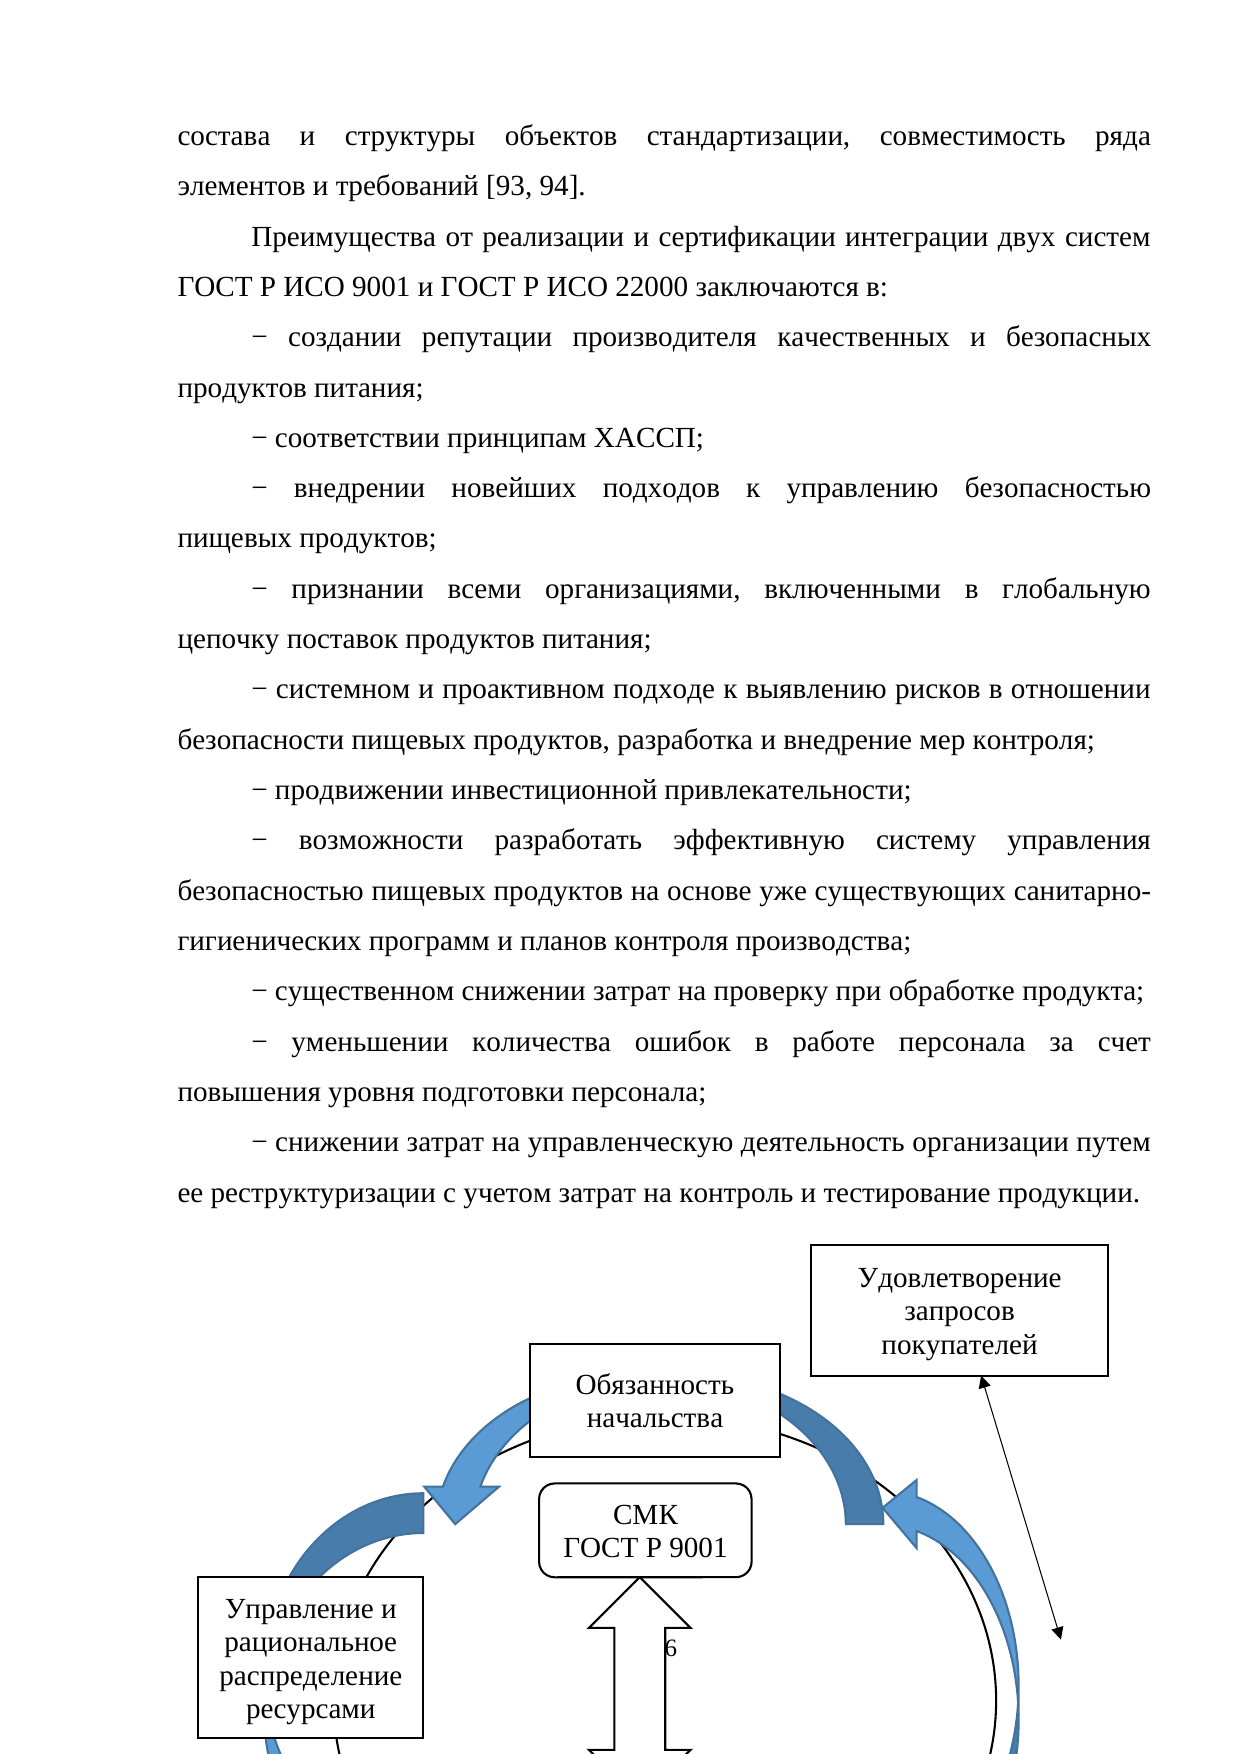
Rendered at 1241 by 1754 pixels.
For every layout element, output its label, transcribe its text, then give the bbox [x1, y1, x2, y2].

text − признании всеми организациями, включенными в глобальную цепочку поставок продуктов питания; [177, 571, 1152, 655]
text − соответствии принципам ХACCП; [177, 420, 1152, 453]
text Преимущества от реализации и сертификации интеграции двух систем ГОСТ Р ИСО 9001 и ГОСТ Р ИСО 22000 заключаются в: [177, 219, 1152, 303]
text − существенном снижении затрат на проверку при обработке продукта; [177, 973, 1152, 1007]
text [177, 118, 1152, 202]
text − системном и проактивном подходе к выявлению рисков в отношении безопасности пищевых продуктов, разработка и внедрение мер контроля; [177, 672, 1152, 755]
text − возможности разработать эффективную систему управления безопасностью пищевых продуктов на основе уже существующих санитарно-гигиенических программ и планов контроля производства; [177, 822, 1152, 957]
text − внедрении новейших подходов к управлению безопасностью пищевых продуктов; [177, 470, 1152, 554]
text − снижении затрат на управленческую деятельность организации путем ее реструктуризации с учетом затрат на контроль и тестирование продукции. [177, 1124, 1152, 1208]
text − создании репутации производителя качественных и безопасных продуктов питания; [177, 319, 1152, 403]
text − продвижении инвестиционной привлекательности; [177, 772, 1152, 806]
text − уменьшении количества ошибок в работе персонала за счет повышения уровня подготовки персонала; [177, 1024, 1152, 1108]
